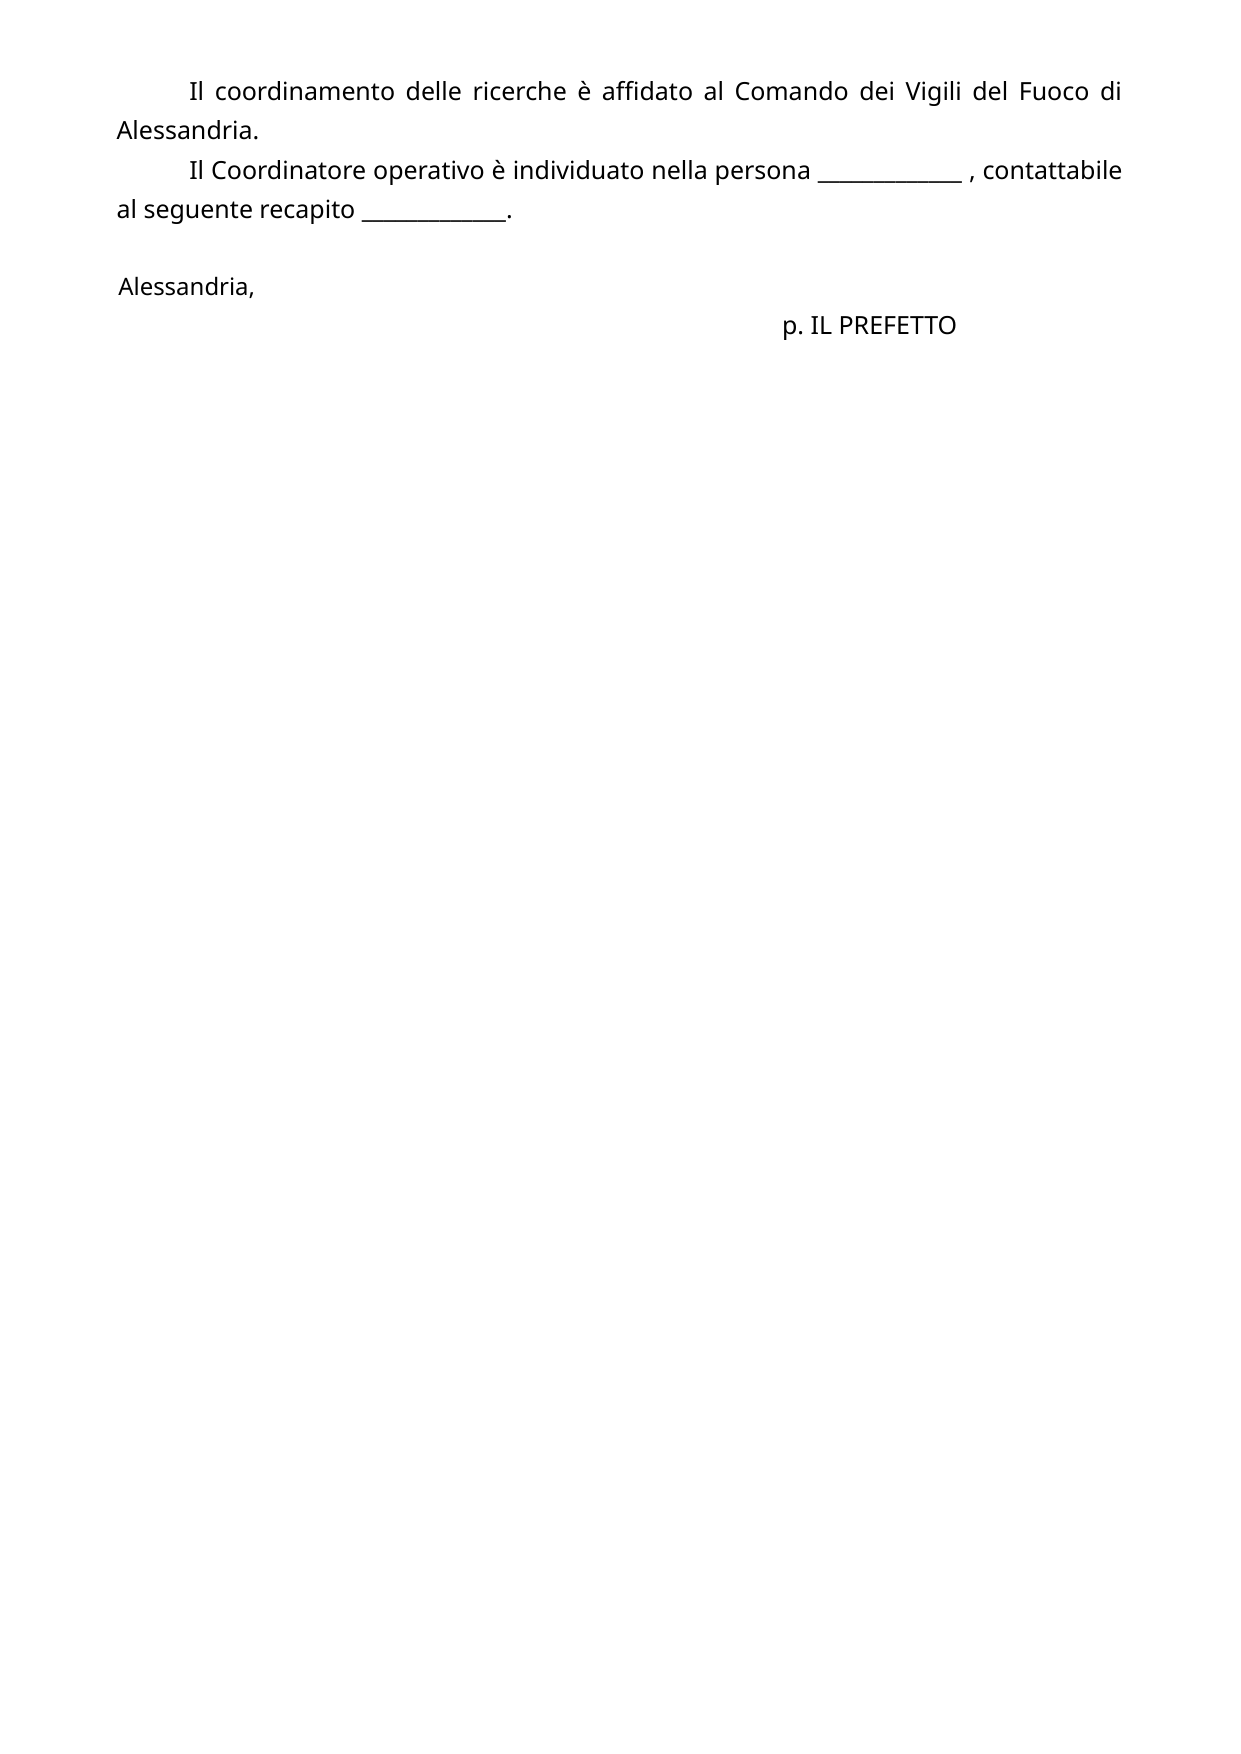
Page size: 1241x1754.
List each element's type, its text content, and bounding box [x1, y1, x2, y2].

text Il coordinamento delle ricerche è affidato al Comando dei Vigili del Fuoco di Alessandria. [116, 74, 1123, 147]
text Il Coordinatore operativo è individuato nella persona _____________ , contattabile al seguente recapito _____________. [116, 152, 1123, 226]
text Alessandria, [118, 270, 1122, 302]
text p. IL PREFETTO [118, 308, 1122, 342]
